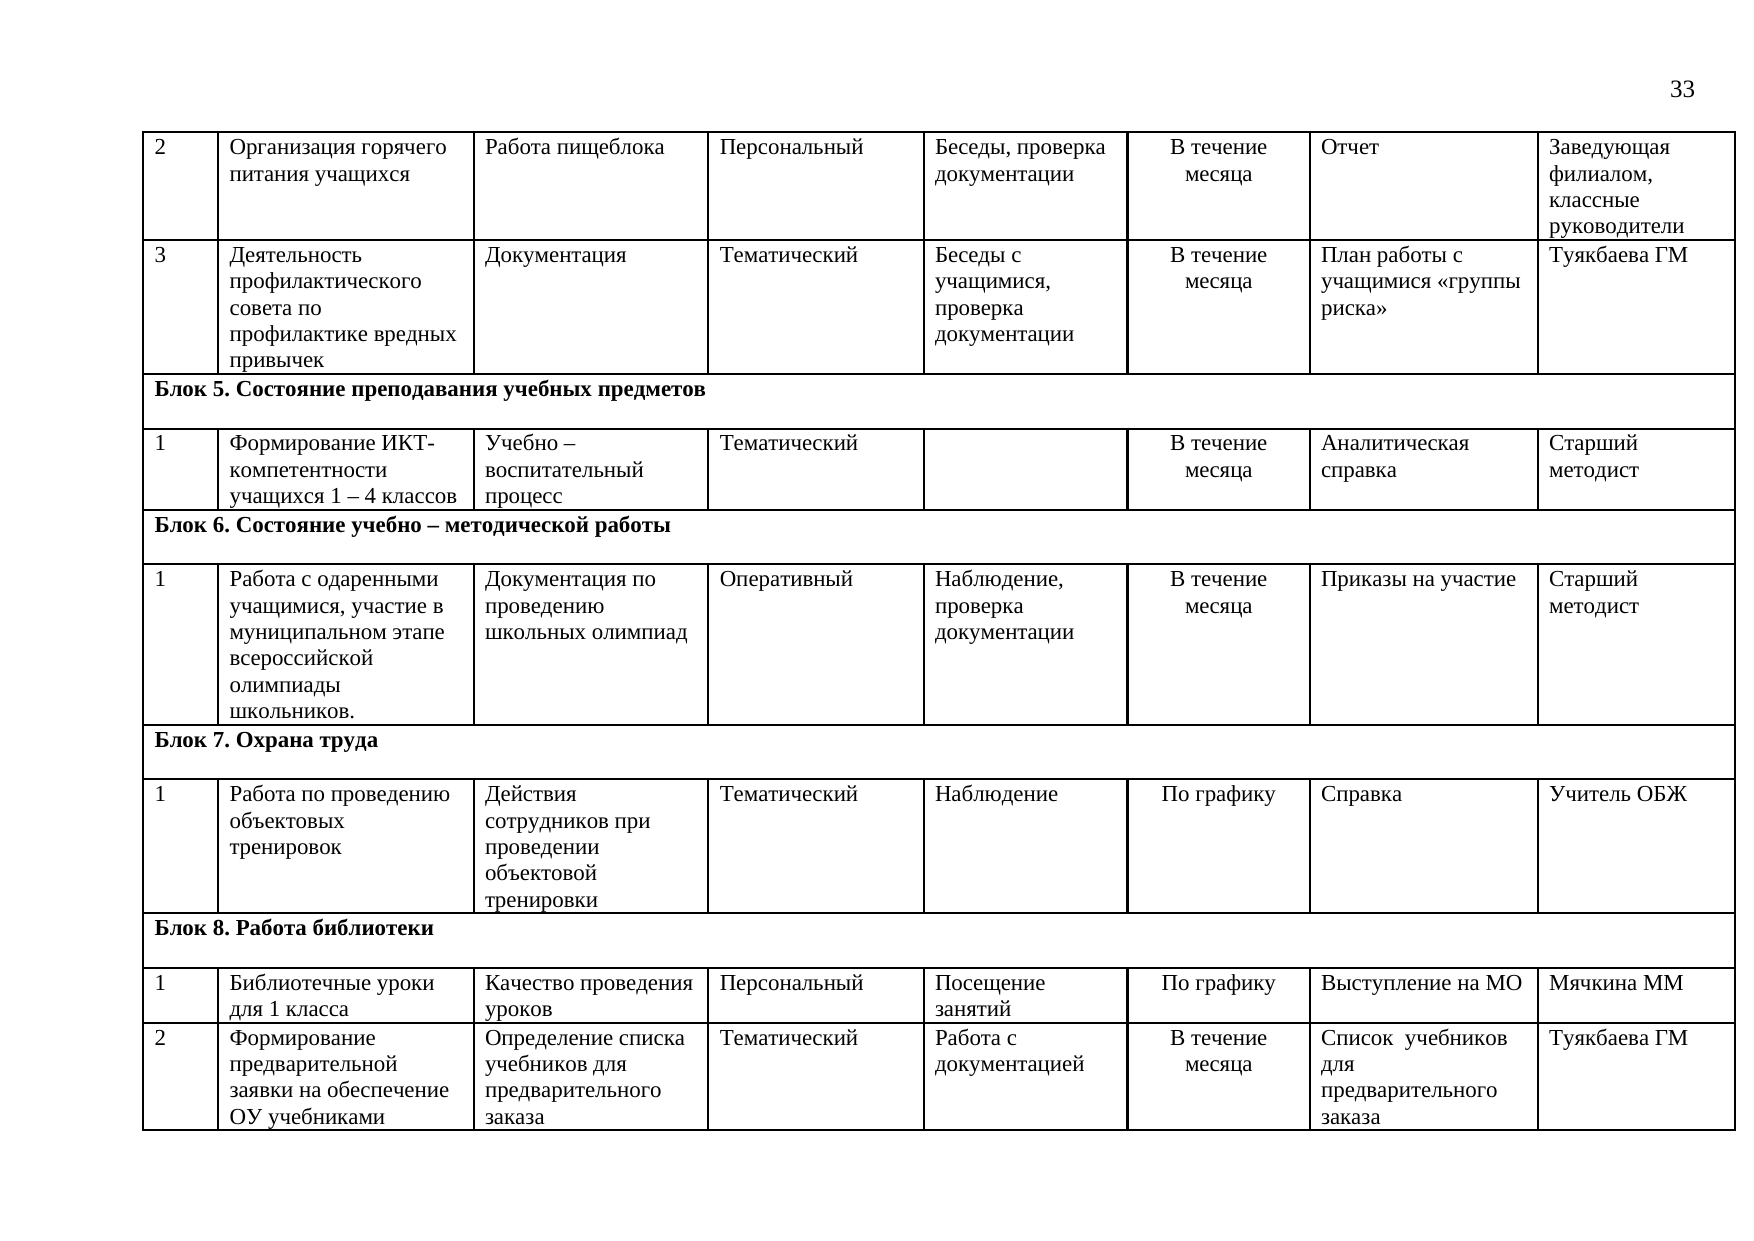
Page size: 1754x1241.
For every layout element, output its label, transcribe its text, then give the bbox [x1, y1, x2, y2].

table_cell Организация горячего питания учащихся [219, 133, 473, 239]
table_cell Тематический [709, 780, 923, 912]
table_cell Блок 7. Охрана труда [144, 726, 1734, 778]
table_cell Библиотечные уроки для 1 класса [219, 969, 473, 1022]
table_cell Наблюдение [925, 780, 1126, 912]
table_cell Туякбаева ГМ [1539, 1024, 1734, 1129]
table_cell Формирование ИКТ-компетентности учащихся 1 – 4 классов [219, 430, 473, 508]
table_cell Учебно – воспитательный процесс [475, 430, 707, 508]
table_cell Беседы, проверка документации [925, 133, 1126, 239]
table_cell 3 [144, 241, 217, 373]
table_cell Документация [475, 241, 707, 373]
table_cell Приказы на участие [1311, 565, 1537, 723]
table_cell Выступление на МО [1311, 969, 1537, 1022]
table_cell Посещение занятий [925, 969, 1126, 1022]
table_cell Старший методист [1539, 565, 1734, 723]
table_cell Определение списка учебников для предварительного заказа [475, 1024, 707, 1129]
table_cell Персональный [709, 969, 923, 1022]
table_cell Тематический [709, 430, 923, 508]
table_cell Оперативный [709, 565, 923, 723]
table_cell 1 [144, 565, 217, 723]
table_cell Мячкина ММ [1539, 969, 1734, 1022]
table_cell Список учебников для предварительного заказа [1311, 1024, 1537, 1129]
table_cell Документация по проведению школьных олимпиад [475, 565, 707, 723]
table_cell Отчет [1311, 133, 1537, 239]
table_cell Работа пищеблока [475, 133, 707, 239]
table_cell Наблюдение, проверка документации [925, 565, 1126, 723]
table_cell Деятельность профилактического совета по профилактике вредных привычек [219, 241, 473, 373]
table_cell 1 [144, 780, 217, 912]
table_cell Беседы с учащимися, проверка документации [925, 241, 1126, 373]
table_cell Формирование предварительной заявки на обеспечение ОУ учебниками [219, 1024, 473, 1129]
table_cell Заведующая филиалом, классные руководители [1539, 133, 1734, 239]
table_cell В течение месяца [1129, 133, 1309, 239]
table_cell Справка [1311, 780, 1537, 912]
table_cell Качество проведения уроков [475, 969, 707, 1022]
table_cell В течение месяца [1129, 1024, 1309, 1129]
table_cell Блок 6. Состояние учебно – методической работы [144, 511, 1734, 563]
table_cell 2 [144, 1024, 217, 1129]
table_cell 2 [144, 133, 217, 239]
table_cell Блок 8. Работа библиотеки [144, 914, 1734, 967]
table_cell Персональный [709, 133, 923, 239]
table_cell 1 [144, 430, 217, 508]
table_cell Тематический [709, 1024, 923, 1129]
table_cell Аналитическая справка [1311, 430, 1537, 508]
table_cell План работы с учащимися «группы риска» [1311, 241, 1537, 373]
table_cell 1 [144, 969, 217, 1022]
table_cell Блок 5. Состояние преподавания учебных предметов [144, 375, 1734, 427]
table_cell [925, 430, 1126, 508]
table_cell По графику [1129, 969, 1309, 1022]
table_cell Старший методист [1539, 430, 1734, 508]
table_cell По графику [1129, 780, 1309, 912]
table_cell В течение месяца [1129, 430, 1309, 508]
table_cell Работа с одаренными учащимися, участие в муниципальном этапе всероссийской олимпиады школьников. [219, 565, 473, 723]
table_cell Туякбаева ГМ [1539, 241, 1734, 373]
table_cell Действия сотрудников при проведении объектовой тренировки [475, 780, 707, 912]
table_cell Работа с документацией [925, 1024, 1126, 1129]
table_cell Тематический [709, 241, 923, 373]
table_cell В течение месяца [1129, 565, 1309, 723]
table_cell Учитель ОБЖ [1539, 780, 1734, 912]
table_cell Работа по проведению объектовых тренировок [219, 780, 473, 912]
table_cell В течение месяца [1129, 241, 1309, 373]
